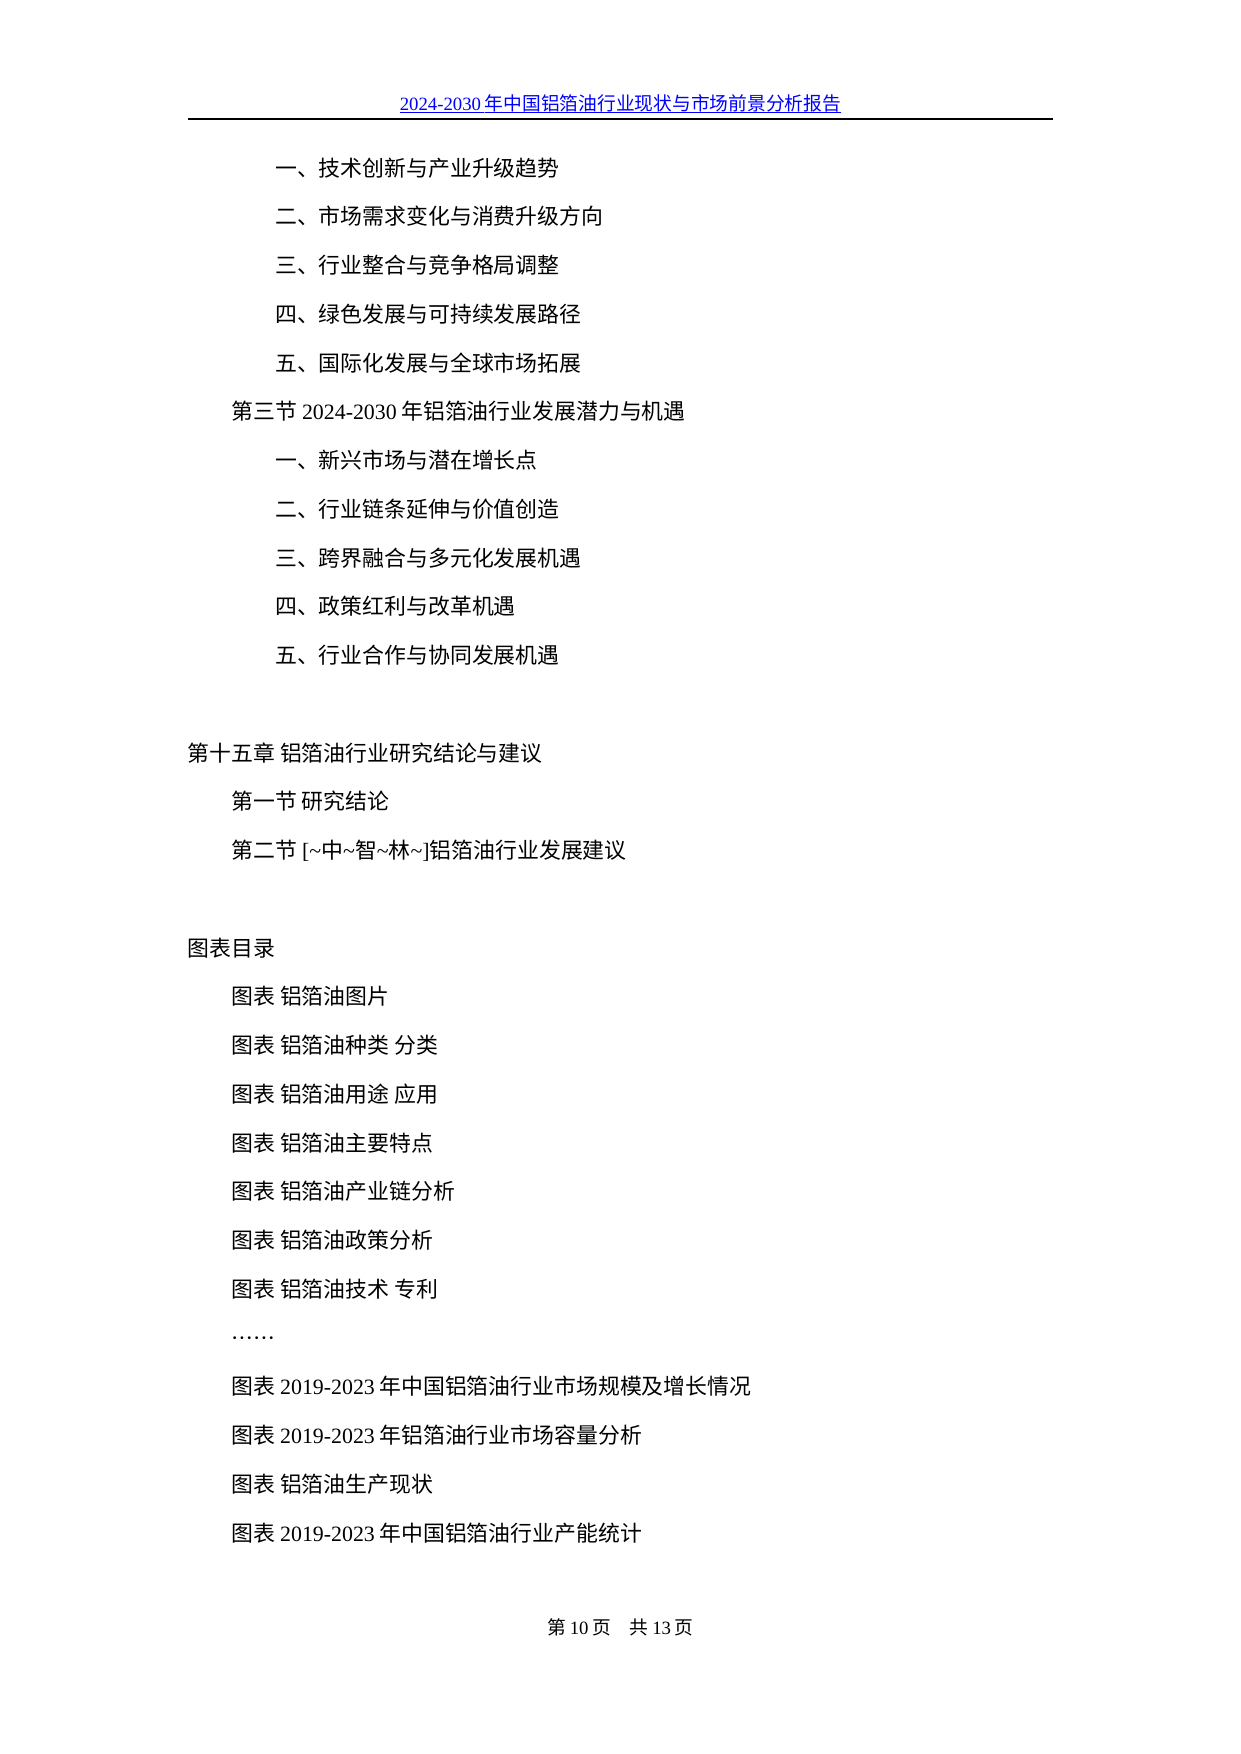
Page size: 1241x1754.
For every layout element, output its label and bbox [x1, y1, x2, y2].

text [187, 150, 1053, 1548]
